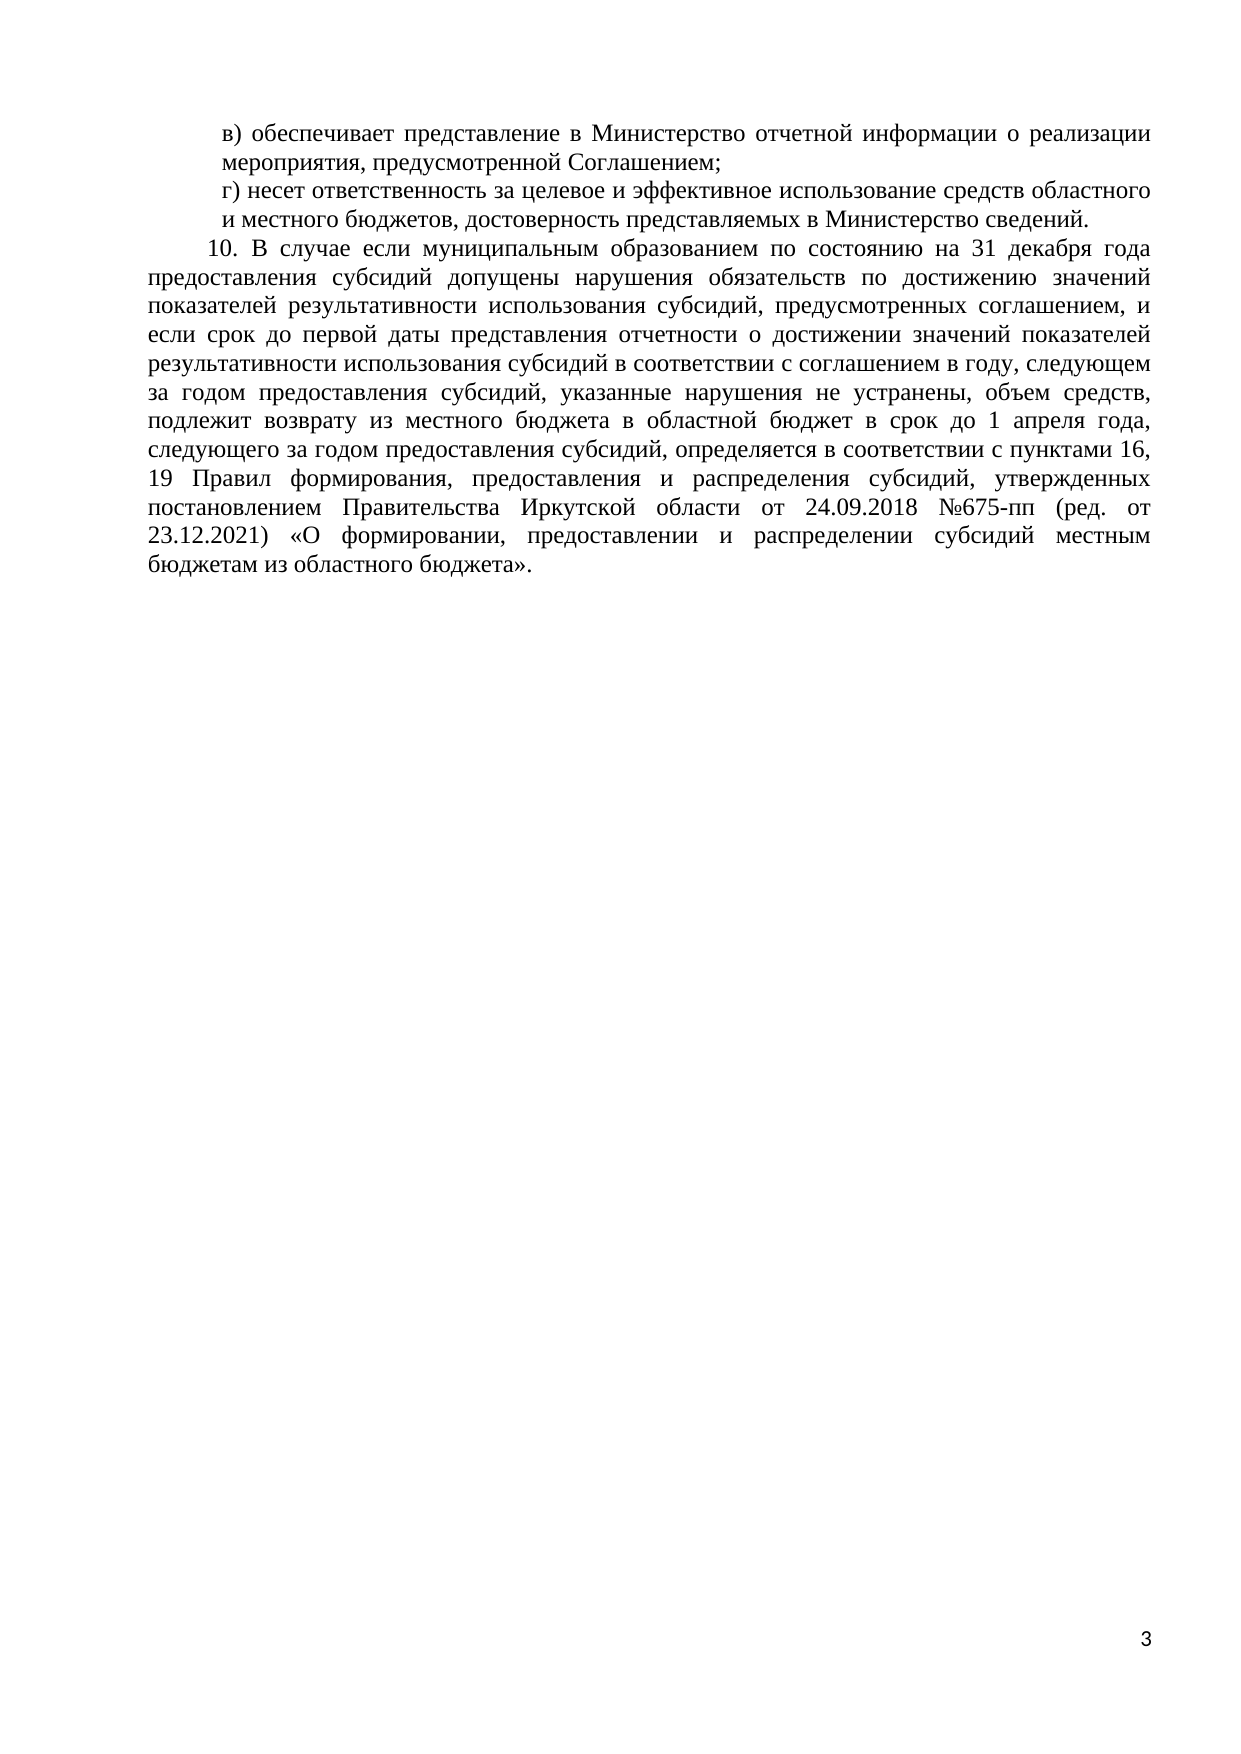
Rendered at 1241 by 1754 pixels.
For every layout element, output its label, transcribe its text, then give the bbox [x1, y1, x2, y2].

text г) несет ответственность за целевое и эффективное использование средств областного и местного бюджетов, достоверность представляемых в Министерство сведений. [222, 176, 1152, 233]
text в) обеспечивает представление в Министерство отчетной информации о реализации мероприятия, предусмотренной Соглашением; [222, 118, 1152, 176]
list В случае если муниципальным образованием по состоянию на 31 декабря года предоставления субсидий допущены нарушения обязательств по достижению значений показателей результативности использования субсидий, предусмотренных соглашением, и если срок до первой даты представления отчетности о достижении значений показателей результативности использования субсидий в соответствии с соглашением в году, следующем за годом предоставления субсидий, указанные нарушения не устранены, объем средств, подлежит возврату из местного бюджета в областной бюджет в срок до 1 апреля года, следующего за годом предоставления субсидий, определяется в соответствии с пунктами 16, 19 Правил формирования, предоставления и распределения субсидий, утвержденных постановлением Правительства Иркутской области от 24.09.2018 №675-пп (ред. от 23.12.2021) «О формировании, предоставлении и распределении субсидий местным бюджетам из областного бюджета». [148, 233, 1152, 578]
